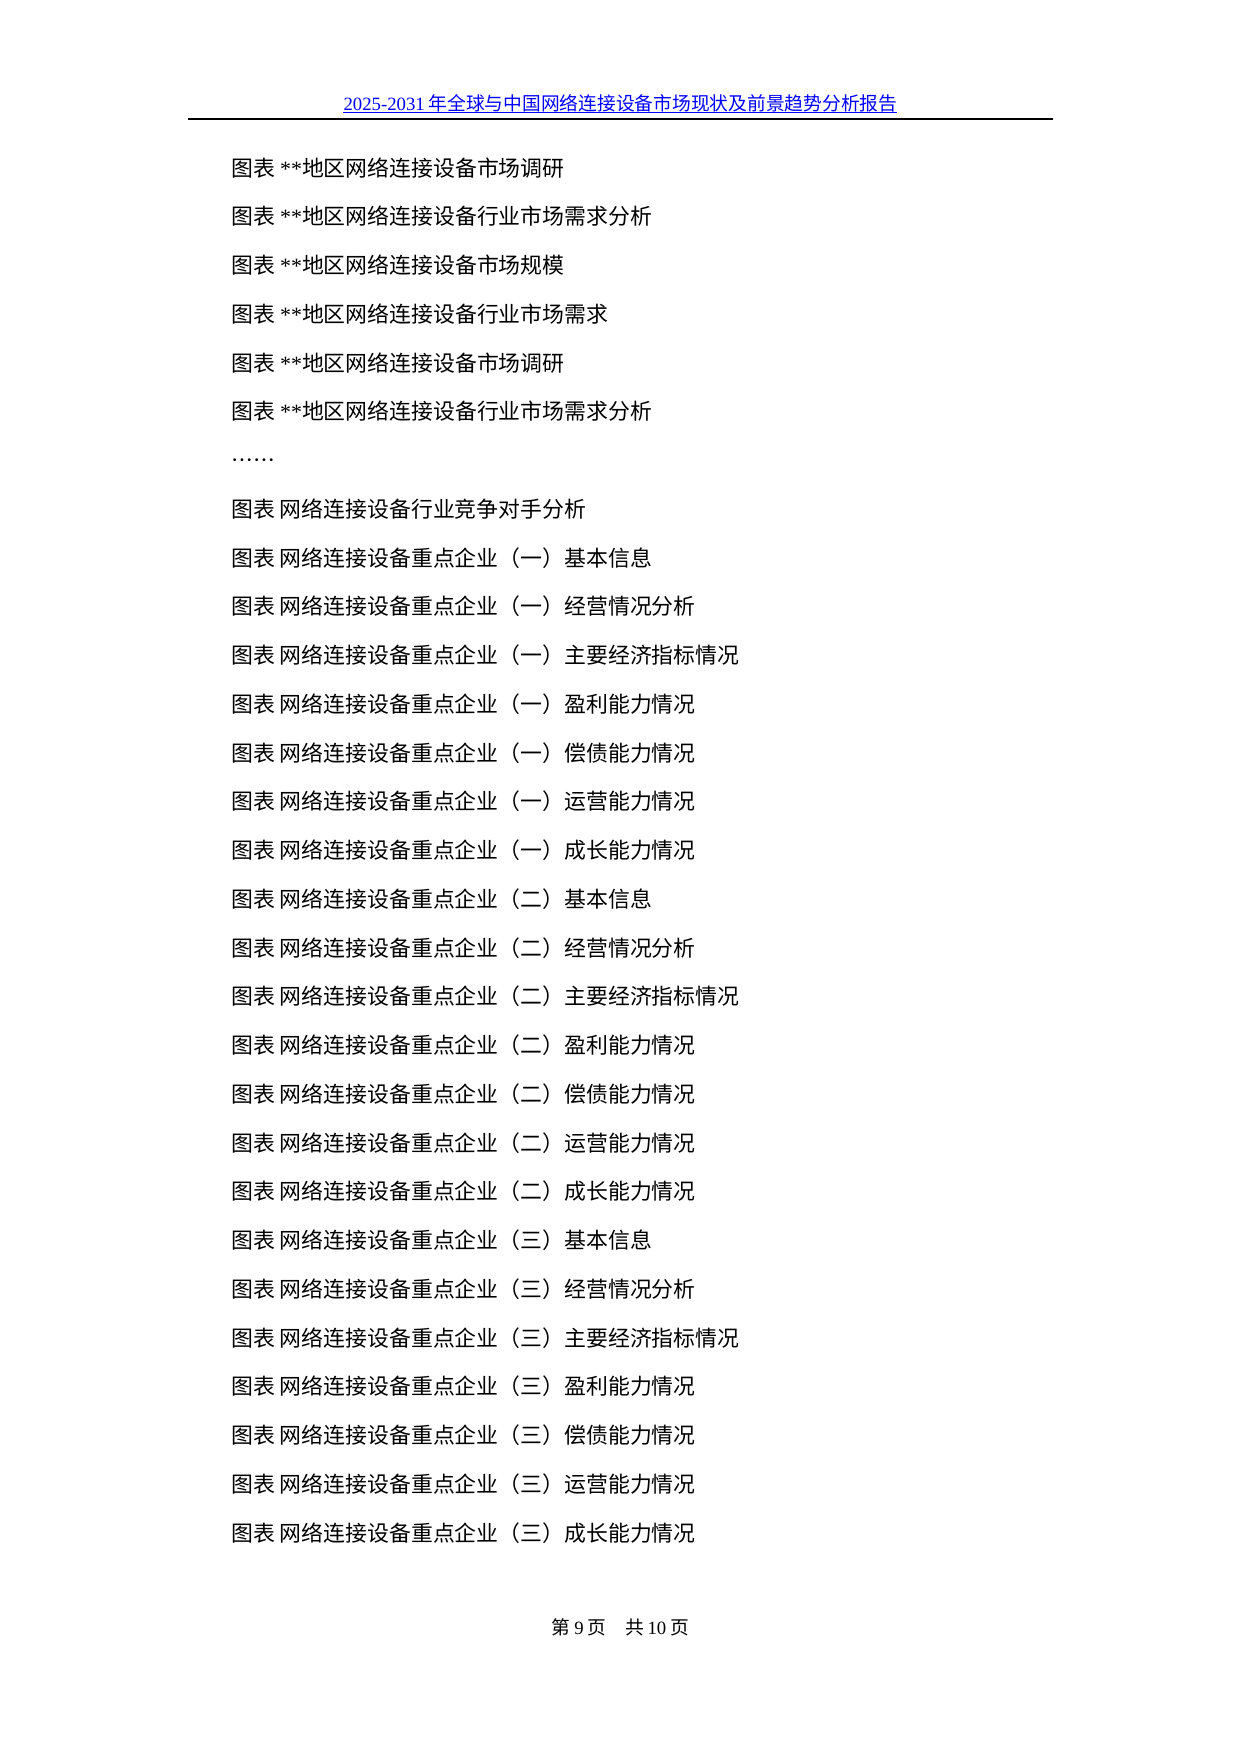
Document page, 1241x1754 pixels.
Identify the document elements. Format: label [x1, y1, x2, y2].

text [187, 150, 1053, 1548]
